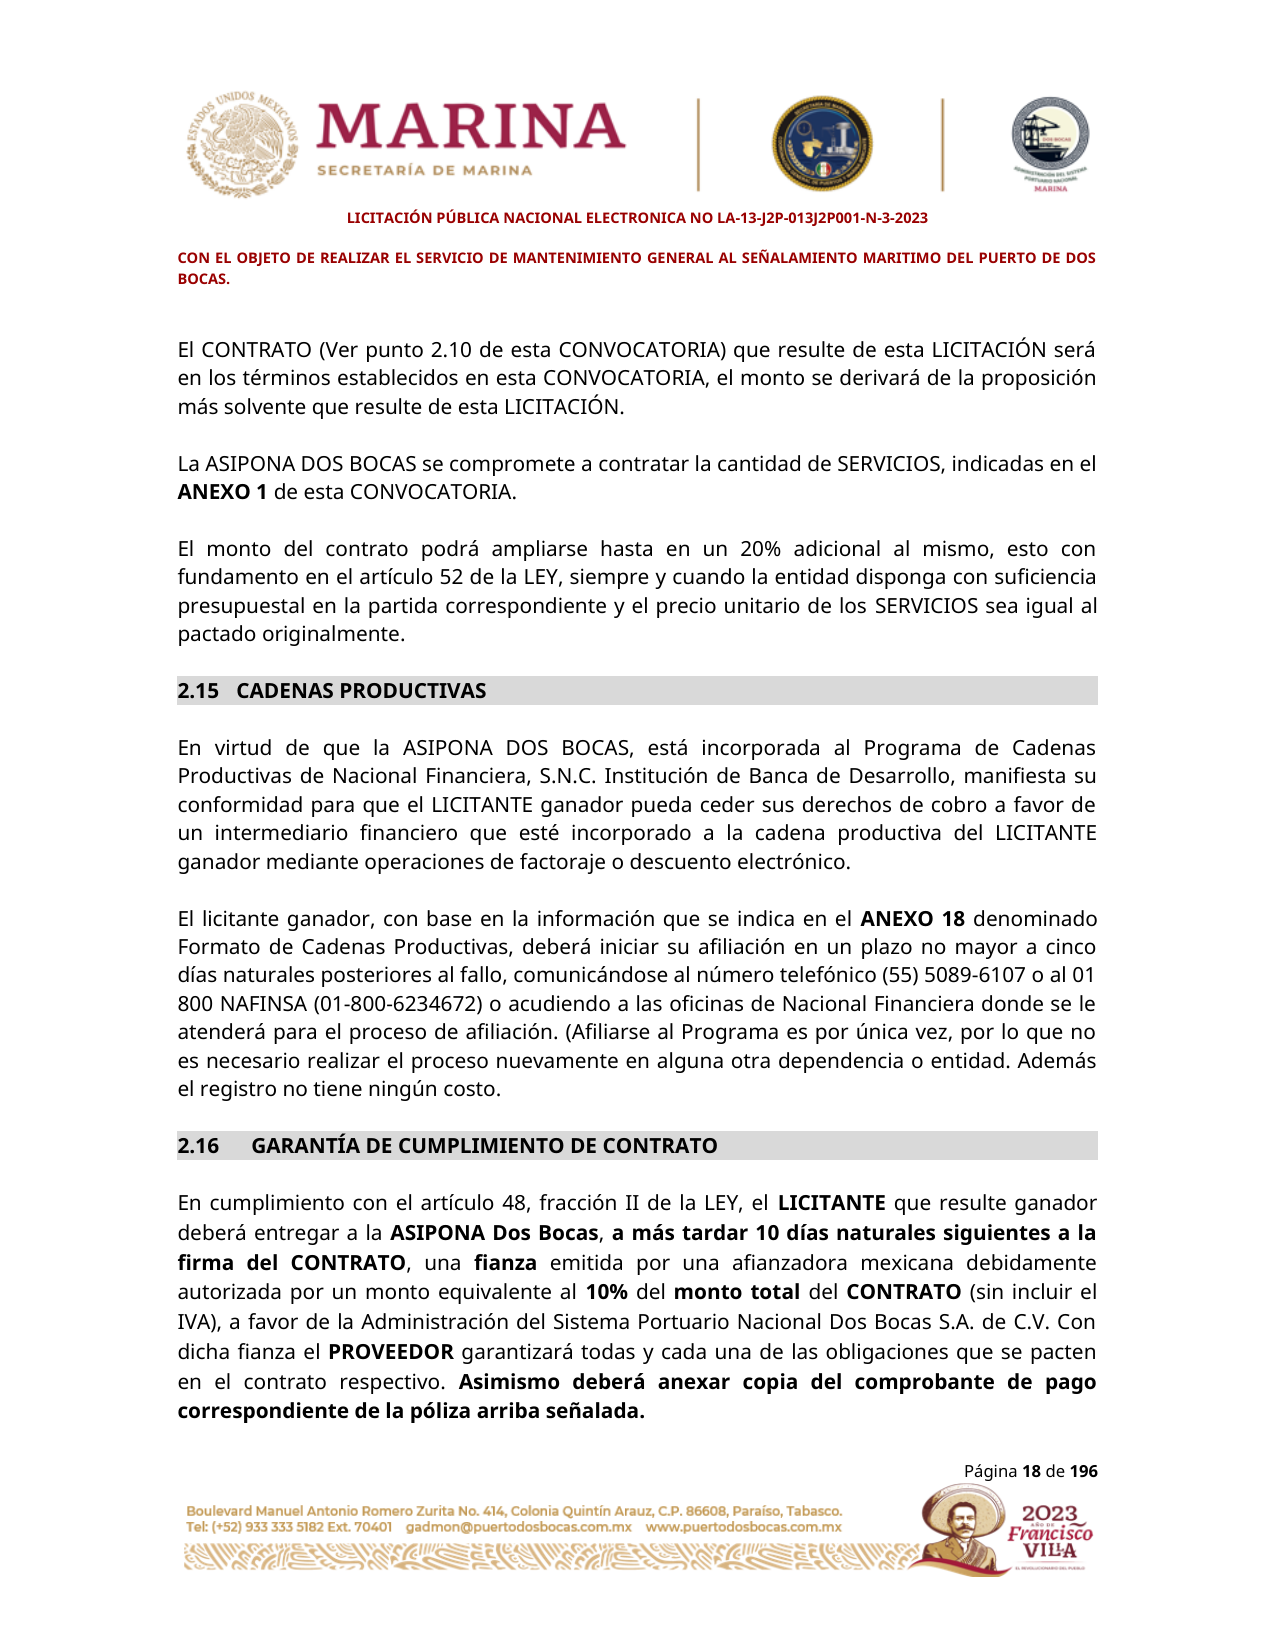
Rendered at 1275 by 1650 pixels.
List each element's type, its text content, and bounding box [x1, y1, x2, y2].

text 2.16 GARANTÍA DE CUMPLIMIENTO DE CONTRATO [177, 1131, 1098, 1160]
text En cumplimiento con el artículo 48, fracción II de la LEY, el LICITANTE que resulte ganador deberá entregar a la ASIPONA Dos Bocas, a más tardar 10 días naturales siguientes a la firma del CONTRATO, una fianza emitida por una afianzadora mexicana debidamente autorizada por un monto equivalente al 10% del monto total del CONTRATO (sin incluir el IVA), a favor de la Administración del Sistema Portuario Nacional Dos Bocas S.A. de C.V. Con dicha fianza el PROVEEDOR garantizará todas y cada una de las obligaciones que se pacten en el contrato respectivo. Asimismo deberá anexar copia del comprobante de pago correspondiente de la póliza arriba señalada. [177, 1188, 1098, 1425]
text La ASIPONA DOS BOCAS se compromete a contratar la cantidad de SERVICIOS, indicadas en el ANEXO 1 de esta CONVOCATORIA. [177, 449, 1098, 506]
picture [177, 73, 1098, 209]
text El licitante ganador, con base en la información que se indica en el ANEXO 18 denominado Formato de Cadenas Productivas, deberá iniciar su afiliación en un plazo no mayor a cinco días naturales posteriores al fallo, comunicándose al número telefónico (55) 5089-6107 o al 01 800 NAFINSA (01-800-6234672) o acudiendo a las oficinas de Nacional Financiera donde se le atenderá para el proceso de afiliación. (Afiliarse al Programa es por única vez, por lo que no es necesario realizar el proceso nuevamente en alguna otra dependencia o entidad. Además el registro no tiene ningún costo. [177, 904, 1098, 1103]
picture [177, 1482, 1098, 1577]
text En virtud de que la ASIPONA DOS BOCAS, está incorporada al Programa de Cadenas Productivas de Nacional Financiera, S.N.C. Institución de Banca de Desarrollo, manifiesta su conformidad para que el LICITANTE ganador pueda ceder sus derechos de cobro a favor de un intermediario financiero que esté incorporado a la cadena productiva del LICITANTE ganador mediante operaciones de factoraje o descuento electrónico. [177, 733, 1098, 875]
text El monto del contrato podrá ampliarse hasta en un 20% adicional al mismo, esto con fundamento en el artículo 52 de la LEY, siempre y cuando la entidad disponga con suficiencia presupuestal en la partida correspondiente y el precio unitario de los SERVICIOS sea igual al pactado originalmente. [177, 534, 1098, 648]
text 2.15 CADENAS PRODUCTIVAS [177, 676, 1098, 705]
text El CONTRATO (Ver punto 2.10 de esta CONVOCATORIA) que resulte de esta LICITACIÓN será en los términos establecidos en esta CONVOCATORIA, el monto se derivará de la proposición más solvente que resulte de esta LICITACIÓN. [177, 335, 1098, 420]
